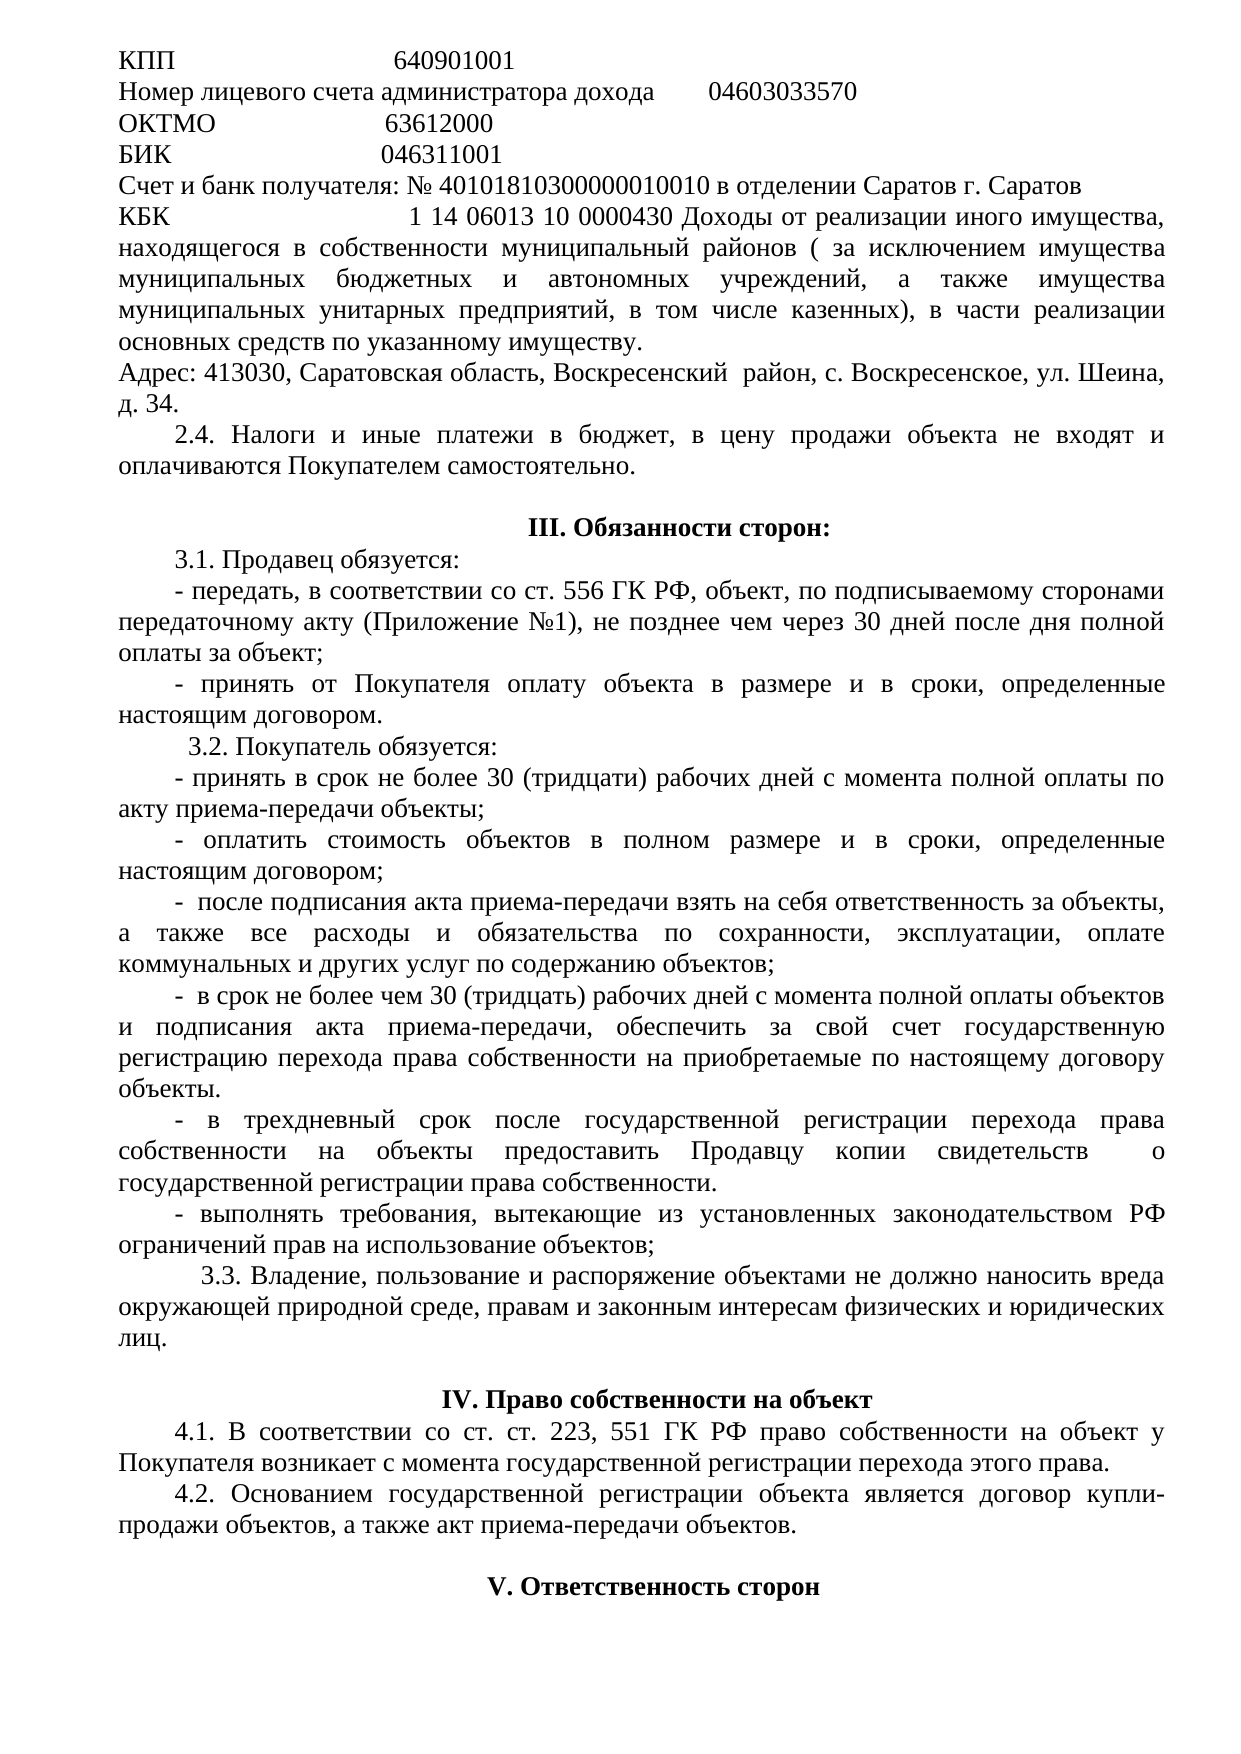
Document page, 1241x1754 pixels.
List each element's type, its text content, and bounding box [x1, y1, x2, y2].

text - передать, в соответствии со ст. 556 ГК РФ, объект, по подписываемому сторонами передаточному акту (Приложение №1), не позднее чем через 30 дней после дня полной оплаты за объект; [118, 574, 1167, 667]
text - принять в срок не более 30 (тридцати) рабочих дней с момента полной оплаты по акту приема-передачи объекты; [118, 761, 1167, 823]
text 4.2. Основанием государственной регистрации объекта является договор купли-продажи объектов, а также акт приема-передачи объектов. [118, 1477, 1167, 1539]
text КБК 1 14 06013 10 0000430 Доходы от реализации иного имущества, находящегося в собственности муниципальный районов ( за исключением имущества муниципальных бюджетных и автономных учреждений, а также имущества муниципальных унитарных предприятий, в том числе казенных), в части реализации основных средств по указанному имуществу. [118, 200, 1167, 356]
text Адрес: 413030, Саратовская область, Воскресенский район, с. Воскресенское, ул. Шеина, д. 34. [118, 356, 1167, 418]
text 2.4. Налоги и иные платежи в бюджет, в цену продажи объекта не входят и оплачиваются Покупателем самостоятельно. [118, 418, 1167, 480]
text Номер лицевого счета администратора дохода 04603033570 [118, 76, 1167, 107]
text - выполнять требования, вытекающие из установленных законодательством РФ ограничений прав на использование объектов; [118, 1197, 1167, 1259]
text ОКТМО 63612000 [118, 107, 1167, 138]
text 3.2. Покупатель обязуется: [118, 729, 1167, 761]
text 4.1. В соответствии со ст. ст. 223, 551 ГК РФ право собственности на объект у Покупателя возникает с момента государственной регистрации перехода этого права. [118, 1415, 1167, 1477]
text 3.3. Владение, пользование и распоряжение объектами не должно наносить вреда окружающей природной среде, правам и законным интересам физических и юридических лиц. [118, 1259, 1167, 1352]
text КПП 640901001 [118, 44, 1167, 76]
text III. Обязанности сторон: [118, 512, 1167, 543]
text - в срок не более чем 30 (тридцать) рабочих дней с момента полной оплаты объектов и подписания акта приема-передачи, обеспечить за свой счет государственную регистрацию перехода права собственности на приобретаемые по настоящему договору объекты. [118, 979, 1167, 1103]
text Счет и банк получателя: № 40101810300000010010 в отделении Саратов г. Саратов [118, 169, 1167, 200]
text БИК 046311001 [118, 138, 1167, 169]
text - оплатить стоимость объектов в полном размере и в сроки, определенные настоящим договором; [118, 823, 1167, 885]
text 3.1. Продавец обязуется: [118, 543, 1167, 574]
text IV. Право собственности на объект [148, 1384, 1167, 1415]
text - принять от Покупателя оплату объекта в размере и в сроки, определенные настоящим договором. [118, 667, 1167, 729]
text - после подписания акта приема-передачи взять на себя ответственность за объекты, а также все расходы и обязательства по сохранности, эксплуатации, оплате коммунальных и других услуг по содержанию объектов; [118, 885, 1167, 979]
text - в трехдневный срок после государственной регистрации перехода права собственности на объекты предоставить Продавцу копии свидетельств о государственной регистрации права собственности. [118, 1103, 1167, 1197]
text V. Ответственность сторон [443, 1571, 1167, 1602]
